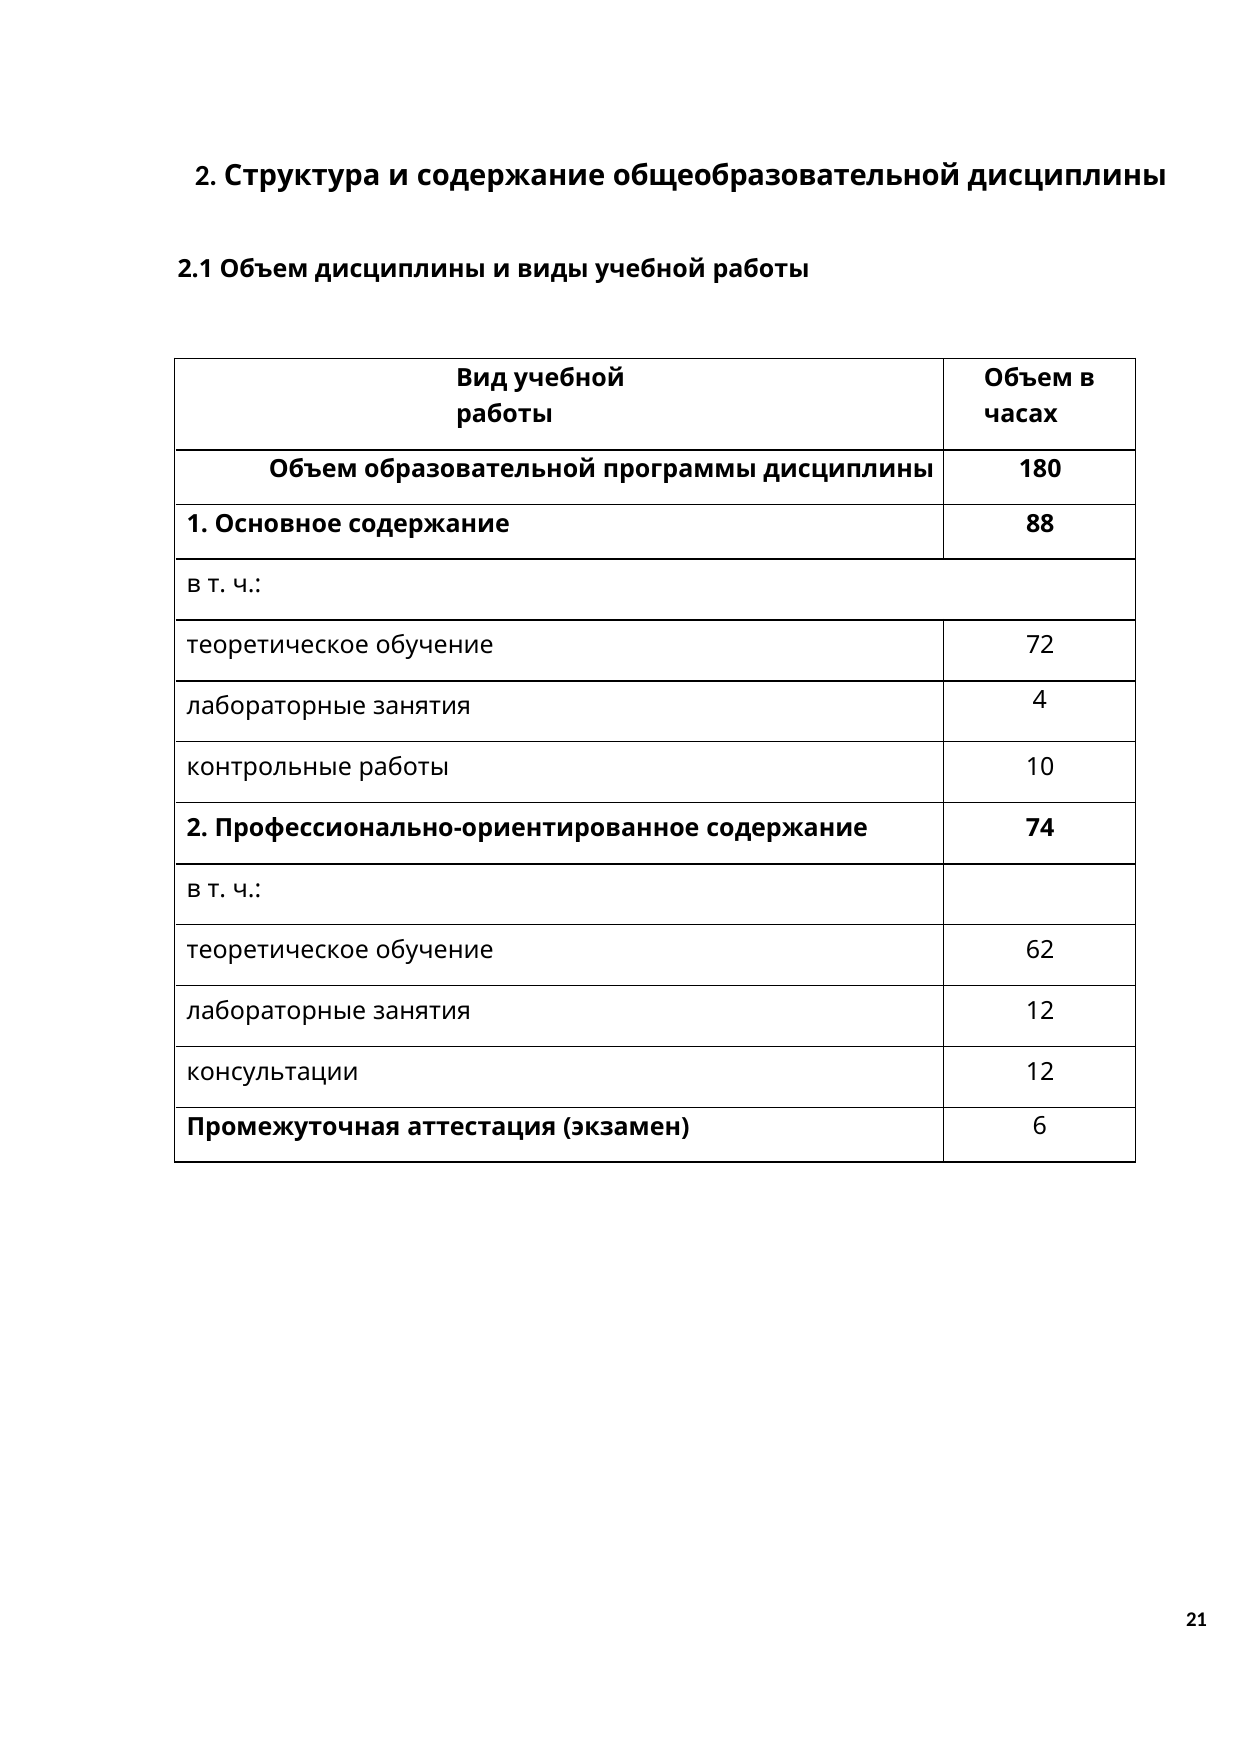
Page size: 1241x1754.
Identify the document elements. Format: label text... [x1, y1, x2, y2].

table_cell 88 [944, 505, 1135, 558]
table_header Объем в часах [944, 359, 1135, 449]
table_cell Промежуточная аттестация (экзамен) [175, 1108, 943, 1161]
table_cell лабораторные занятия [175, 681, 943, 741]
table_cell теоретическое обучение [175, 925, 943, 985]
table_cell [944, 865, 1135, 924]
table_cell 72 [944, 621, 1135, 680]
table_cell Объем образовательной программы дисциплины [175, 450, 943, 503]
table_cell 10 [944, 742, 1135, 802]
table_header Вид учебной работы [175, 359, 943, 449]
table_cell консультации [175, 1047, 943, 1106]
table_cell 62 [944, 925, 1135, 985]
table_cell в т. ч.: [175, 864, 943, 924]
table_cell контрольные работы [175, 742, 943, 802]
table_cell 12 [944, 986, 1135, 1046]
table_cell 1. Основное содержание [175, 505, 943, 558]
table_cell теоретическое обучение [175, 620, 943, 680]
table_cell 12 [944, 1047, 1135, 1106]
text 2.1 Объем дисциплины и виды учебной работы [177, 251, 1207, 284]
table_cell в т. ч.: [175, 559, 1135, 619]
table_cell 6 [944, 1108, 1135, 1161]
table_cell 74 [944, 803, 1135, 863]
table_cell лабораторные занятия [175, 986, 943, 1046]
table_cell 4 [944, 682, 1135, 741]
table_cell 2. Профессионально-ориентированное содержание [175, 803, 943, 863]
subtitle Структура и содержание общеобразовательной дисциплины [154, 154, 1207, 194]
table_cell 180 [944, 451, 1135, 503]
